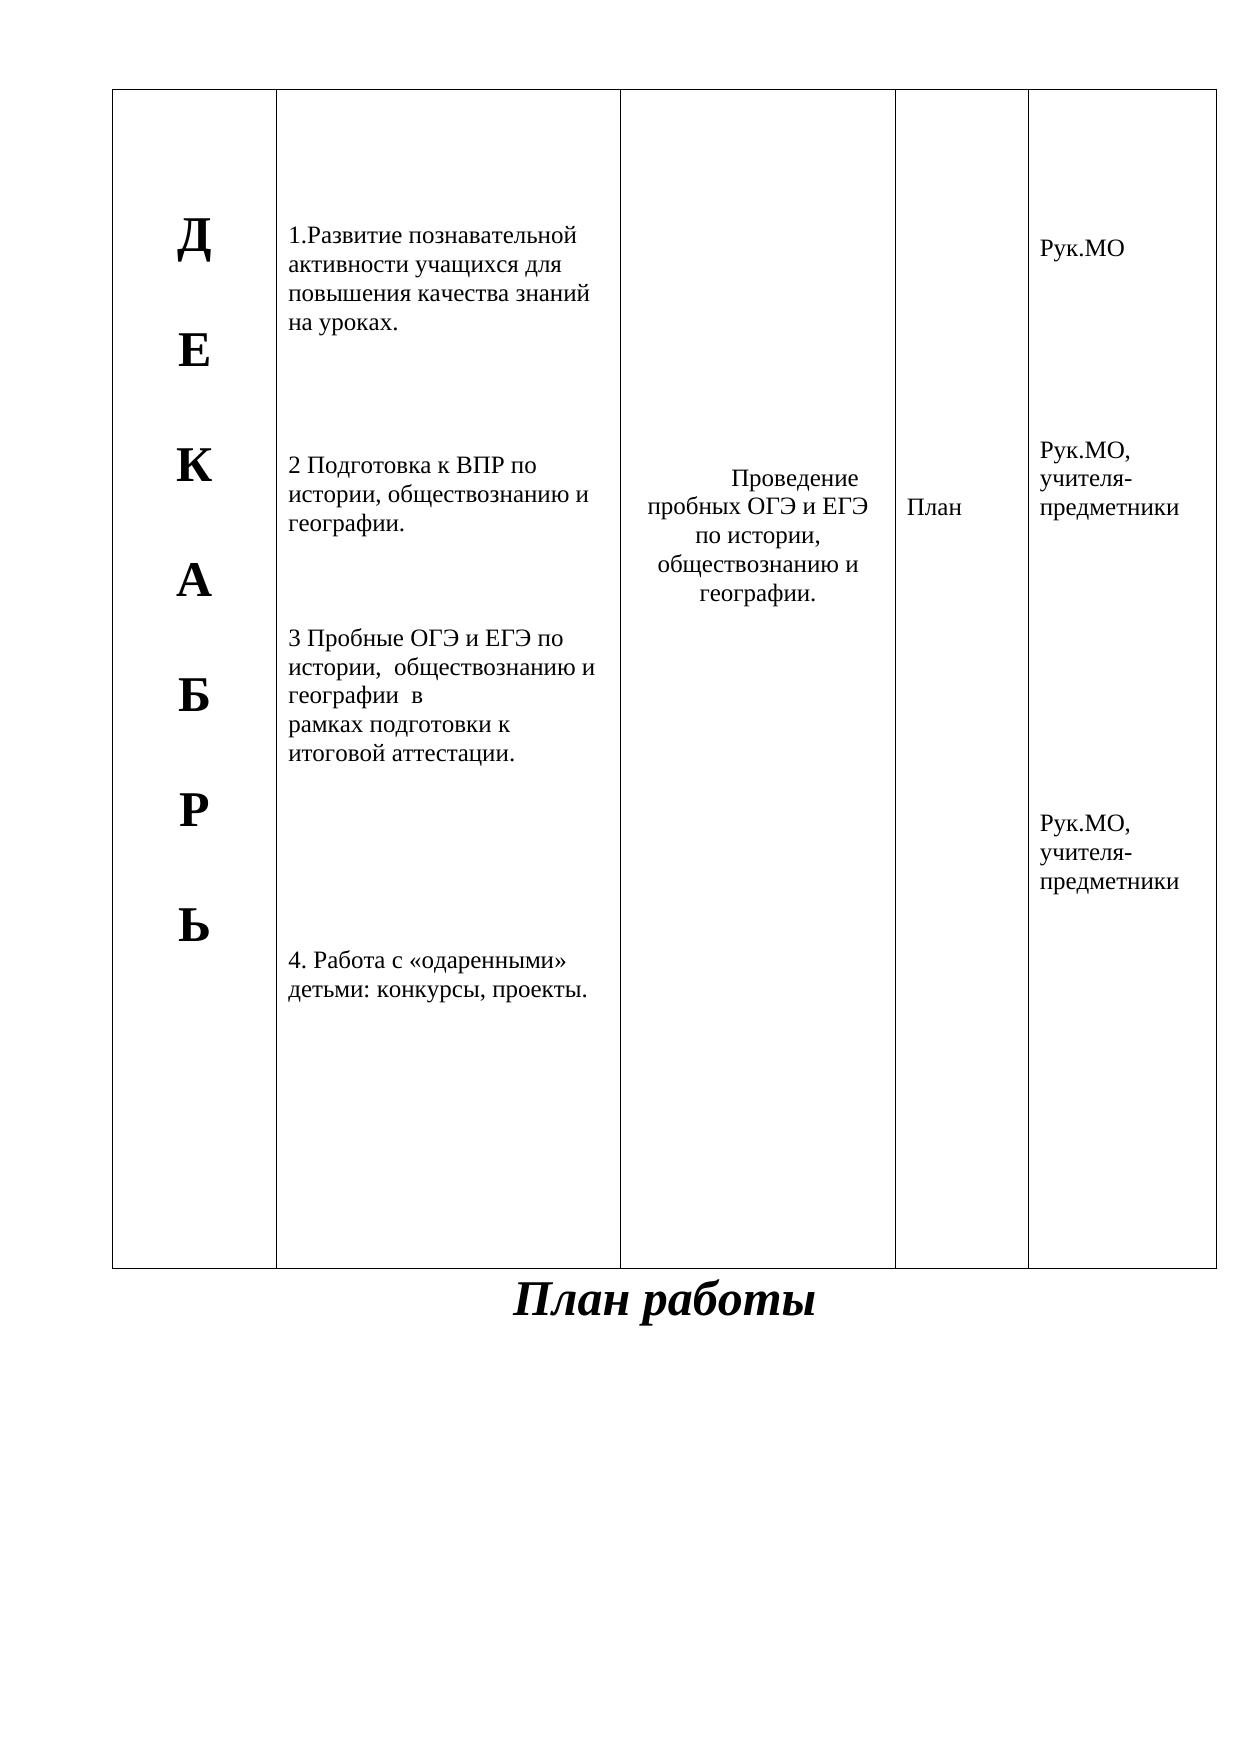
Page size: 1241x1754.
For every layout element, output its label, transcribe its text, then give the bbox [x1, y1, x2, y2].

table_cell Проведение пробных ОГЭ и ЕГЭ по истории, обществознанию и географии. [621, 90, 895, 1268]
table_cell 1.Развитие познавательной активности учащихся для повышения качества знаний на уроках. 2 Подготовка к ВПР по истории, обществознанию и географии. 3 Пробные ОГЭ и ЕГЭ по истории, обществознанию и географии в рамках подготовки к итоговой аттестации. 4. Работа с «одаренными» детьми: конкурсы, проекты. [277, 90, 620, 1268]
table_cell Рук.МО Рук.МО, учителя-предметники Рук.МО, учителя-предметники [1029, 90, 1216, 1268]
table_cell Д Е К А Б Р Ь [113, 90, 276, 1268]
text План работы [177, 1269, 1152, 1326]
table_cell План [896, 90, 1028, 1268]
